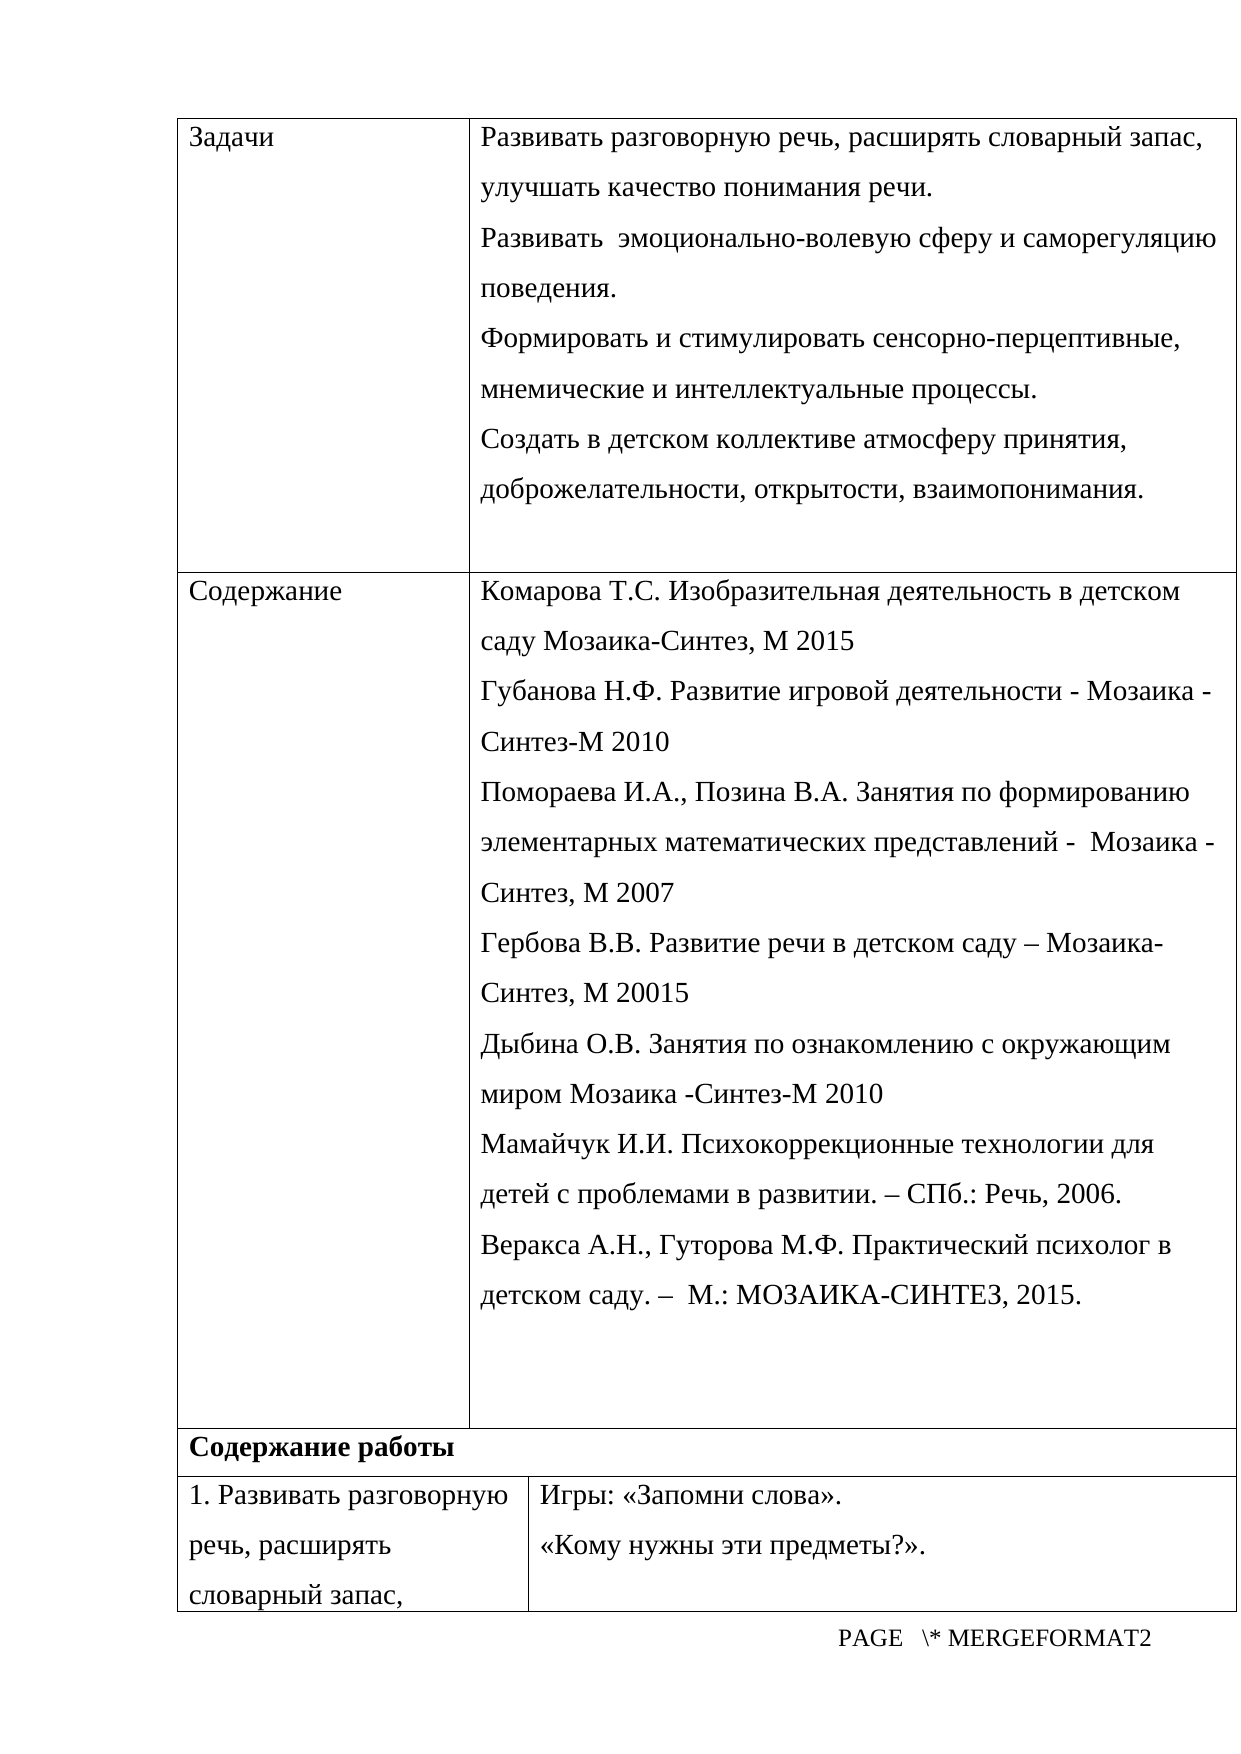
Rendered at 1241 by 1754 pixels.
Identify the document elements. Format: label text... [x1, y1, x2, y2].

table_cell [178, 1477, 528, 1611]
table_cell Задачи [178, 119, 469, 572]
table_cell Содержание [178, 573, 469, 1428]
table_cell Содержание работы [178, 1429, 1236, 1476]
table_cell Комарова Т.С. Изобразительная деятельность в детском саду Мозаика-Синтез, М 2015 Губанова Н.Ф. Развитие игровой деятельности - Мозаика -Синтез-М 2010 Помораева И.А., Позина В.А. Занятия по формированию элементарных математических представлений - Мозаика - Синтез, М 2007 Гербова В.В. Развитие речи в детском саду – Мозаика-Синтез, М 20015 Дыбина О.В. Занятия по ознакомлению с окружающим миром Мозаика -Синтез-М 2010 Мамайчук И.И. Психокоррекционные технологии для детей с проблемами в развитии. – СПб.: Речь, 2006. Веракса А.Н., Гуторова М.Ф. Практический психолог в детском саду. – М.: МОЗАИКА-СИНТЕЗ, 2015. [470, 573, 1236, 1428]
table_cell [529, 1477, 1236, 1611]
table_cell Развивать разговорную речь, расширять словарный запас, улучшать качество понимания речи. Развивать эмоционально-волевую сферу и саморегуляцию поведения. Формировать и стимулировать сенсорно-перцептивные, мнемические и интеллектуальные процессы. Создать в детском коллективе атмосферу принятия, доброжелательности, открытости, взаимопонимания. [470, 119, 1236, 572]
